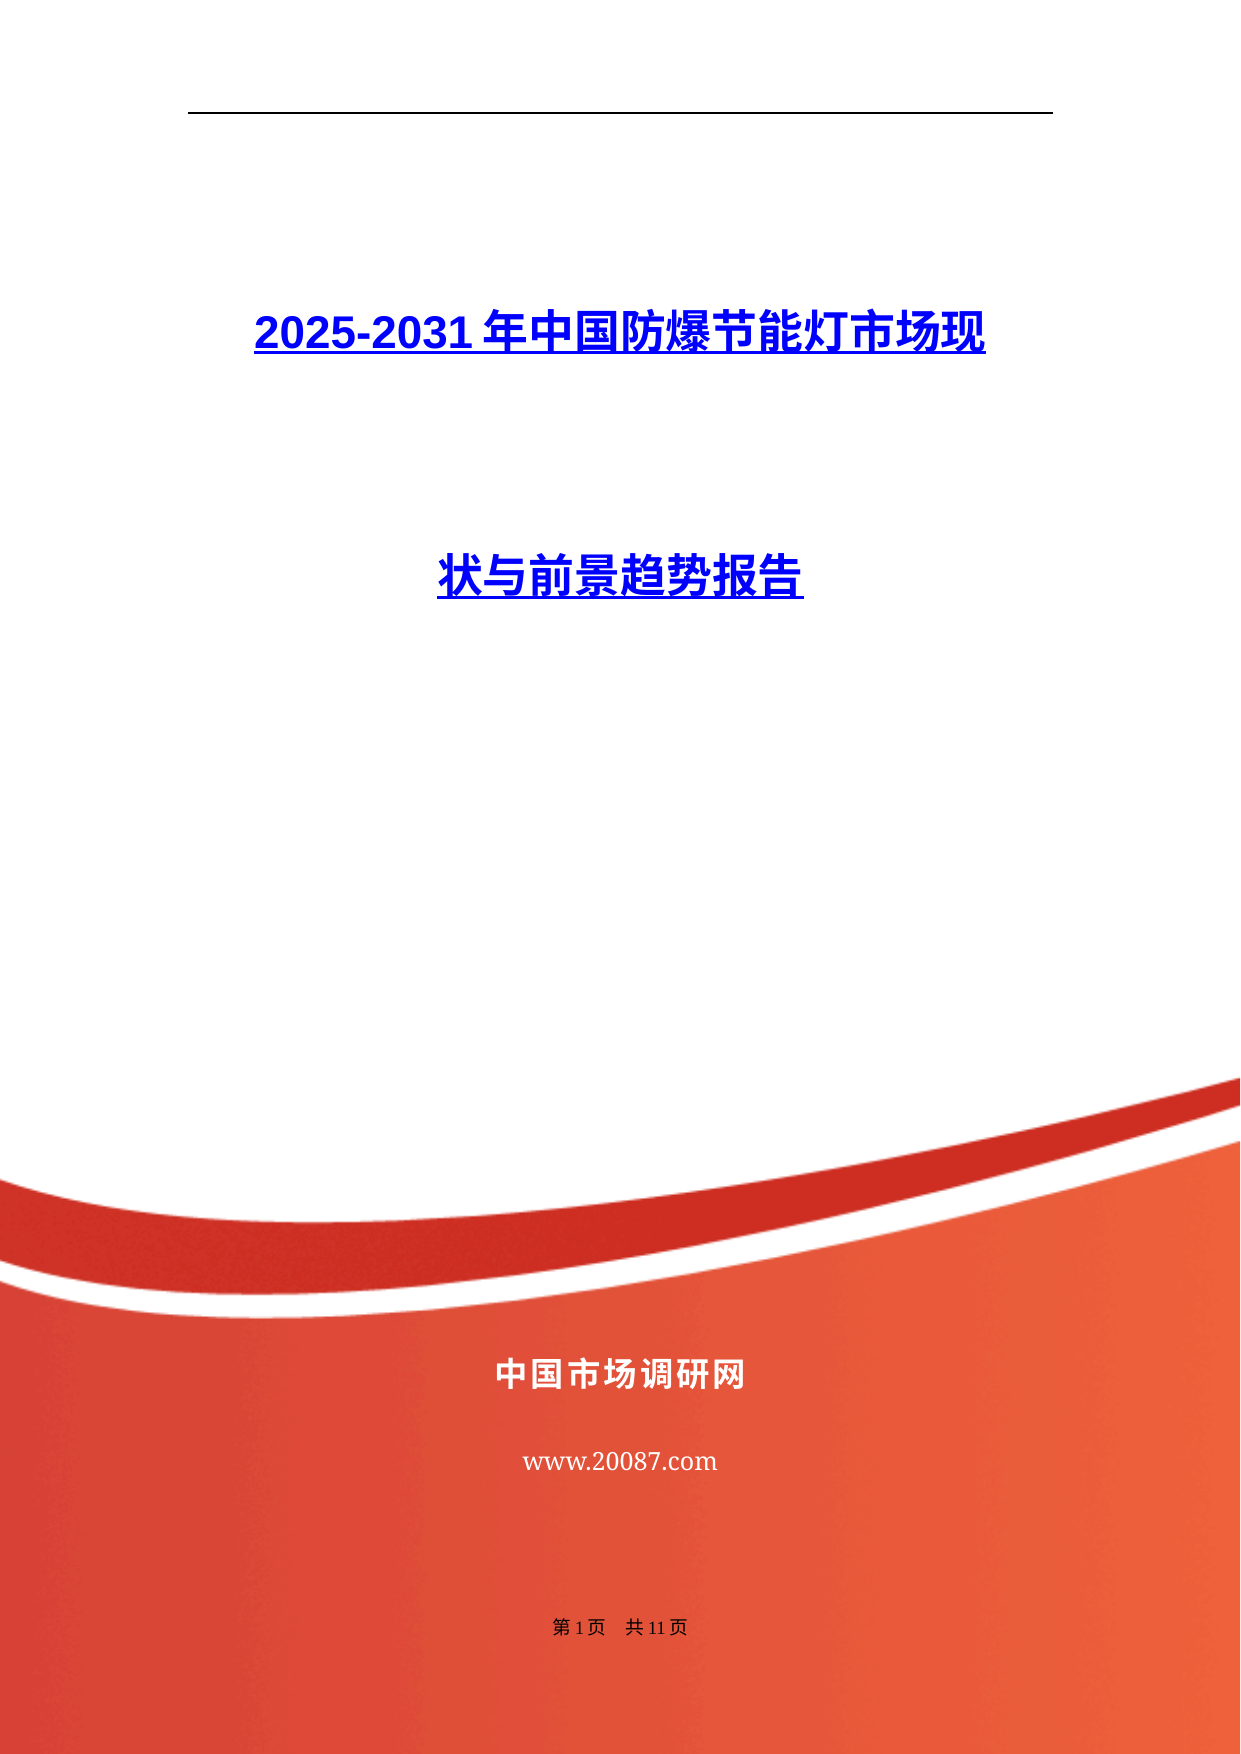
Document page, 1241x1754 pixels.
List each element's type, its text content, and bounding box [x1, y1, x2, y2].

picture [0, 1006, 1241, 1754]
subtitle 中国市场调研网 [187, 1339, 1053, 1404]
table_header 2025-2031年中国防爆节能灯市场现状与前景趋势报告 [188, 207, 1053, 773]
text www.20087.com [187, 1428, 1053, 1493]
